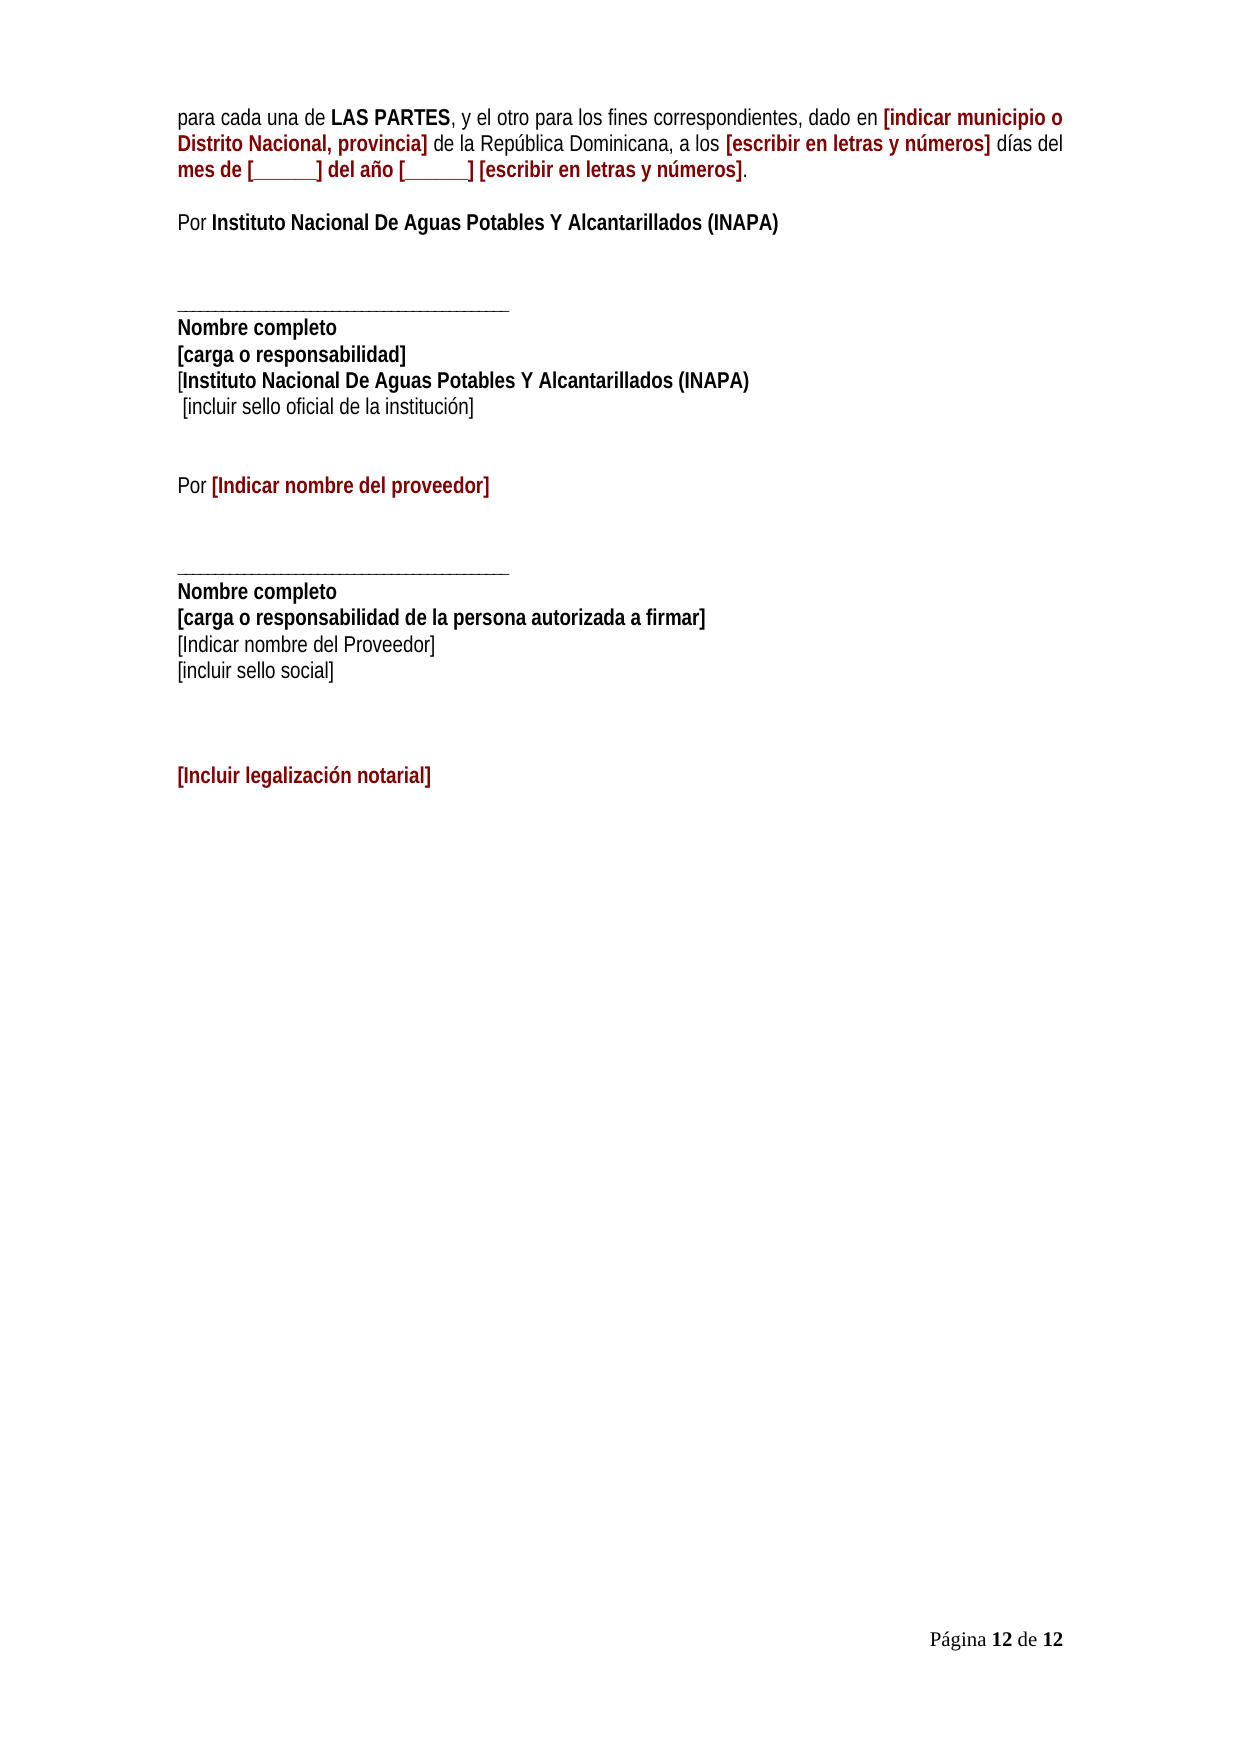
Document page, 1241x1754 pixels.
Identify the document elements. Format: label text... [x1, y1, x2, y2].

text [Instituto Nacional De Aguas Potables Y Alcantarillados (INAPA) [177, 367, 1063, 393]
text [carga o responsabilidad de la persona autorizada a firmar] [177, 604, 1063, 631]
text Nombre completo [177, 314, 1063, 341]
text _____________________________________________ [177, 288, 1063, 314]
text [177, 103, 1063, 182]
text [carga o responsabilidad] [177, 341, 1063, 367]
text [Incluir legalización notarial] [177, 762, 1063, 789]
text Nombre completo [177, 578, 1063, 604]
text _____________________________________________ [177, 551, 1063, 578]
text Por [Indicar nombre del proveedor] [177, 472, 1063, 499]
text [incluir sello oficial de la institución] [177, 393, 1063, 420]
text [incluir sello social] [177, 657, 1063, 683]
text Por Instituto Nacional De Aguas Potables Y Alcantarillados (INAPA) [177, 209, 1063, 235]
text [Indicar nombre del Proveedor] [177, 631, 1063, 657]
